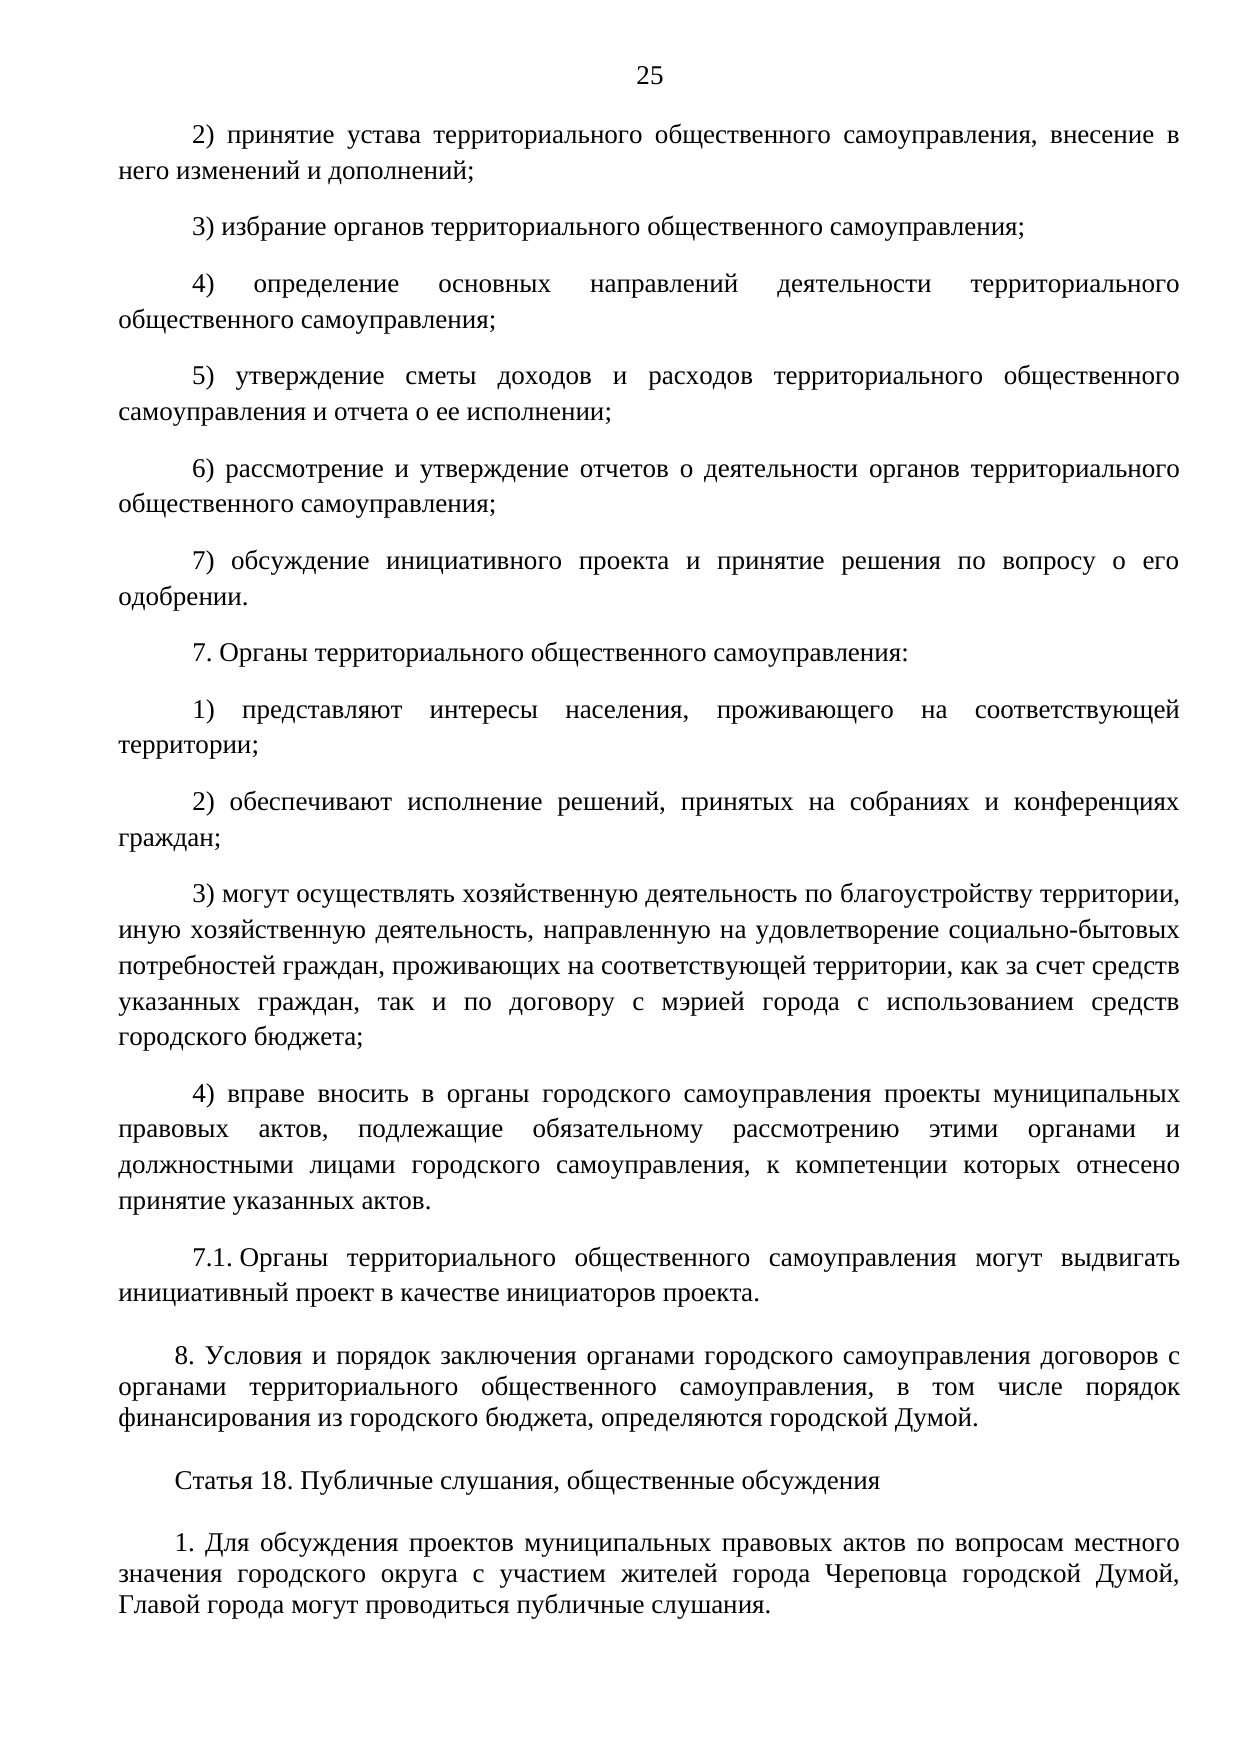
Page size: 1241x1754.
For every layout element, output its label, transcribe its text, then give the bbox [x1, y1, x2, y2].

text 3) избрание органов территориального общественного самоуправления; [118, 211, 1181, 242]
text 7.1. Органы территориального общественного самоуправления могут выдвигать инициативный проект в качестве инициаторов проекта. [118, 1241, 1181, 1307]
text 4) вправе вносить в органы городского самоуправления проекты муниципальных правовых актов, подлежащие обязательному рассмотрению этими органами и должностными лицами городского самоуправления, к компетенции которых отнесено принятие указанных актов. [118, 1077, 1181, 1215]
text 1) представляют интересы населения, проживающего на соответствующей территории; [118, 693, 1181, 760]
text 7. Органы территориального общественного самоуправления: [118, 636, 1181, 667]
text Статья 18. Публичные слушания, общественные обсуждения [118, 1464, 1181, 1495]
text 1. Для обсуждения проектов муниципальных правовых актов по вопросам местного значения городского округа с участием жителей города Череповца городской Думой, Главой города могут проводиться публичные слушания. [118, 1526, 1181, 1619]
text 2) обеспечивают исполнение решений, принятых на собраниях и конференциях граждан; [118, 785, 1181, 852]
text 6) рассмотрение и утверждение отчетов о деятельности органов территориального общественного самоуправления; [118, 452, 1181, 518]
text 8. Условия и порядок заключения органами городского самоуправления договоров с органами территориального общественного самоуправления, в том числе порядок финансирования из городского бюджета, определяются городской Думой. [118, 1339, 1181, 1433]
text 3) могут осуществлять хозяйственную деятельность по благоустройству территории, иную хозяйственную деятельность, направленную на удовлетворение социально-бытовых потребностей граждан, проживающих на соответствующей территории, как за счет средств указанных граждан, так и по договору с мэрией города с использованием средств городского бюджета; [118, 877, 1181, 1051]
text 5) утверждение сметы доходов и расходов территориального общественного самоуправления и отчета о ее исполнении; [118, 359, 1181, 426]
text 2) принятие устава территориального общественного самоуправления, внесение в него изменений и дополнений; [118, 118, 1181, 185]
text 4) определение основных направлений деятельности территориального общественного самоуправления; [118, 267, 1181, 334]
text 7) обсуждение инициативного проекта и принятие решения по вопросу о его одобрении. [118, 544, 1181, 611]
